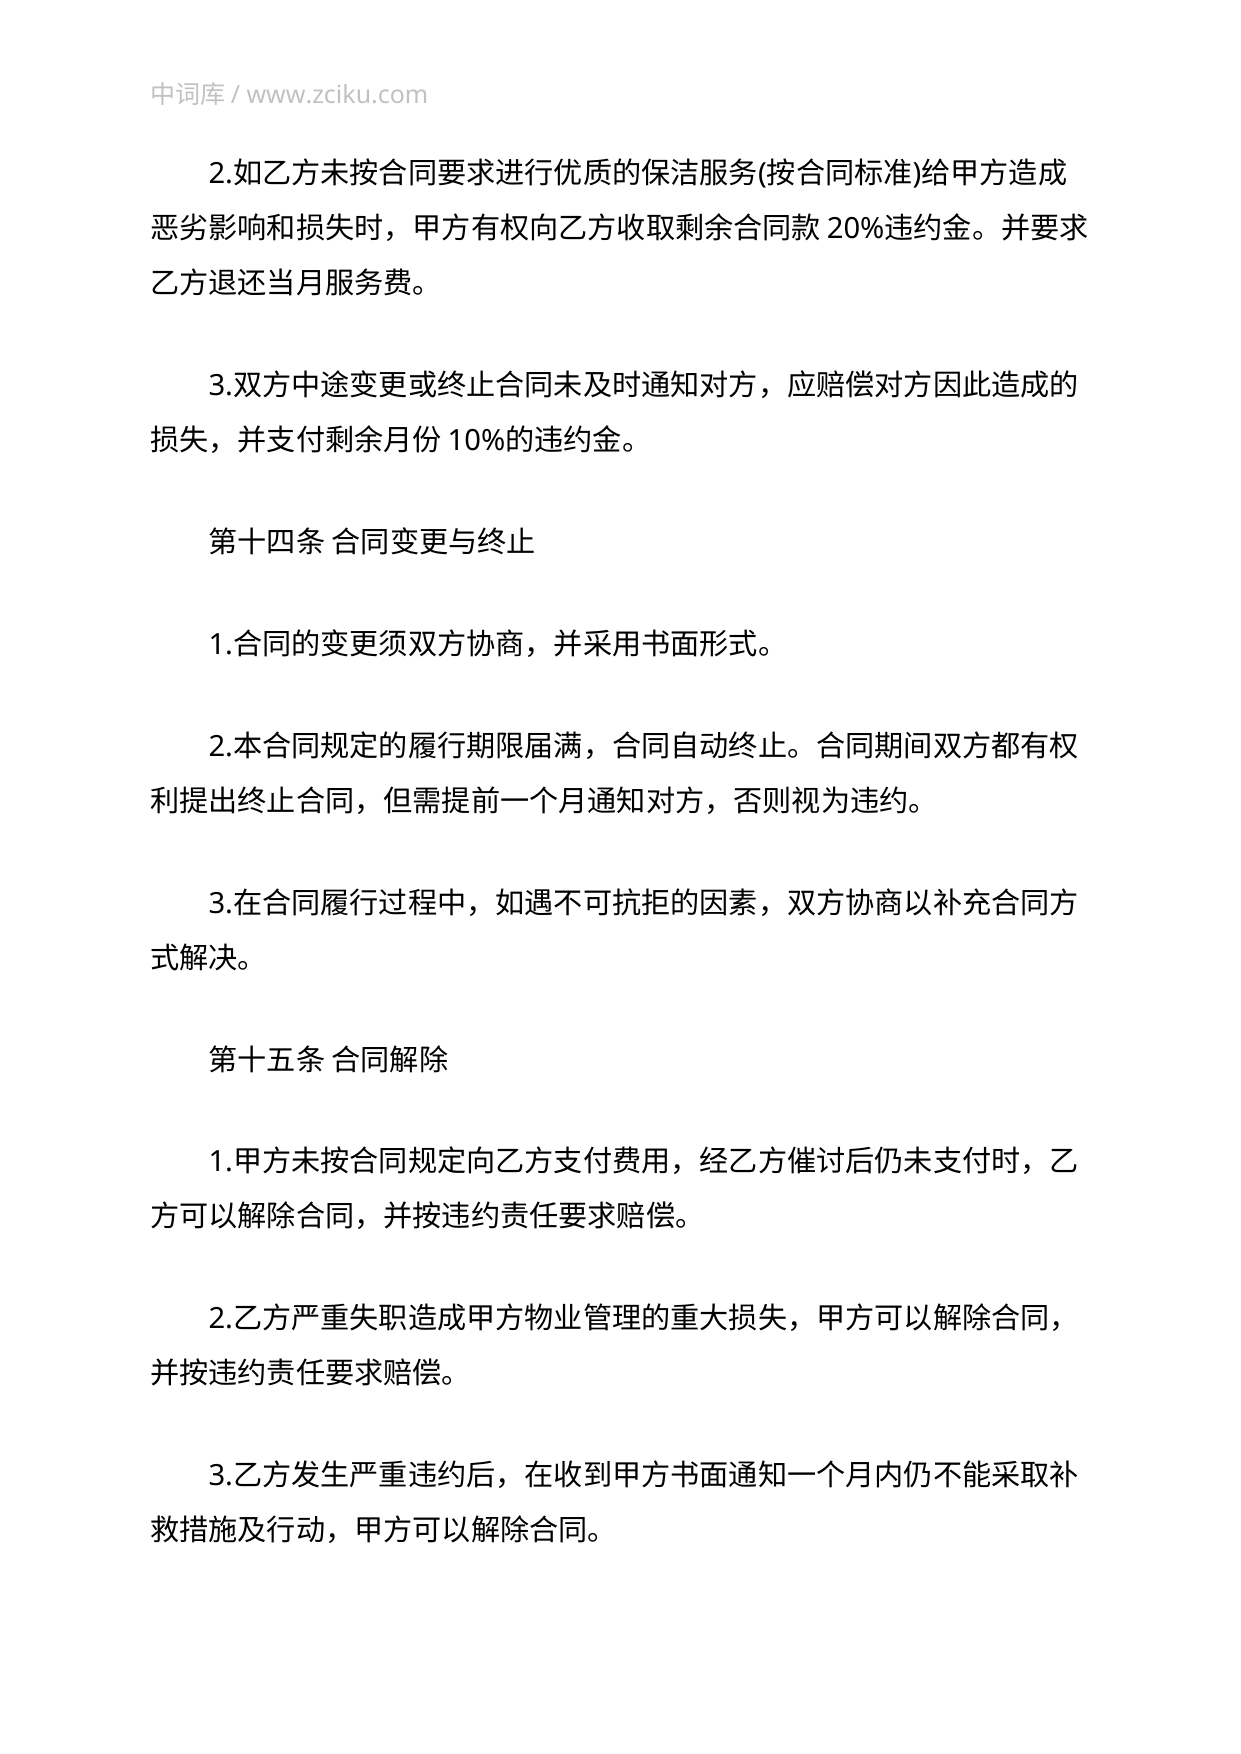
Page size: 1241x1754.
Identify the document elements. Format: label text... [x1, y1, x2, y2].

text 2.如乙方未按合同要求进行优质的保洁服务(按合同标准)给甲方造成恶劣影响和损失时，甲方有权向乙方收取剩余合同款20%违约金。并要求乙方退还当月服务费。 [150, 150, 1090, 302]
text 第十五条 合同解除 [150, 1036, 1090, 1078]
text 1.合同的变更须双方协商，并采用书面形式。 [150, 621, 1090, 663]
text 2.本合同规定的履行期限届满，合同自动终止。合同期间双方都有权利提出终止合同，但需提前一个月通知对方，否则视为违约。 [150, 722, 1090, 820]
text 3.乙方发生严重违约后，在收到甲方书面通知一个月内仍不能采取补救措施及行动，甲方可以解除合同。 [150, 1451, 1090, 1549]
text 3.在合同履行过程中，如遇不可抗拒的因素，双方协商以补充合同方式解决。 [150, 879, 1090, 977]
text 第十四条 合同变更与终止 [150, 519, 1090, 561]
text 2.乙方严重失职造成甲方物业管理的重大损失，甲方可以解除合同，并按违约责任要求赔偿。 [150, 1294, 1090, 1392]
text 1.甲方未按合同规定向乙方支付费用，经乙方催讨后仍未支付时，乙方可以解除合同，并按违约责任要求赔偿。 [150, 1138, 1090, 1235]
text 3.双方中途变更或终止合同未及时通知对方，应赔偿对方因此造成的损失，并支付剩余月份10%的违约金。 [150, 362, 1090, 459]
